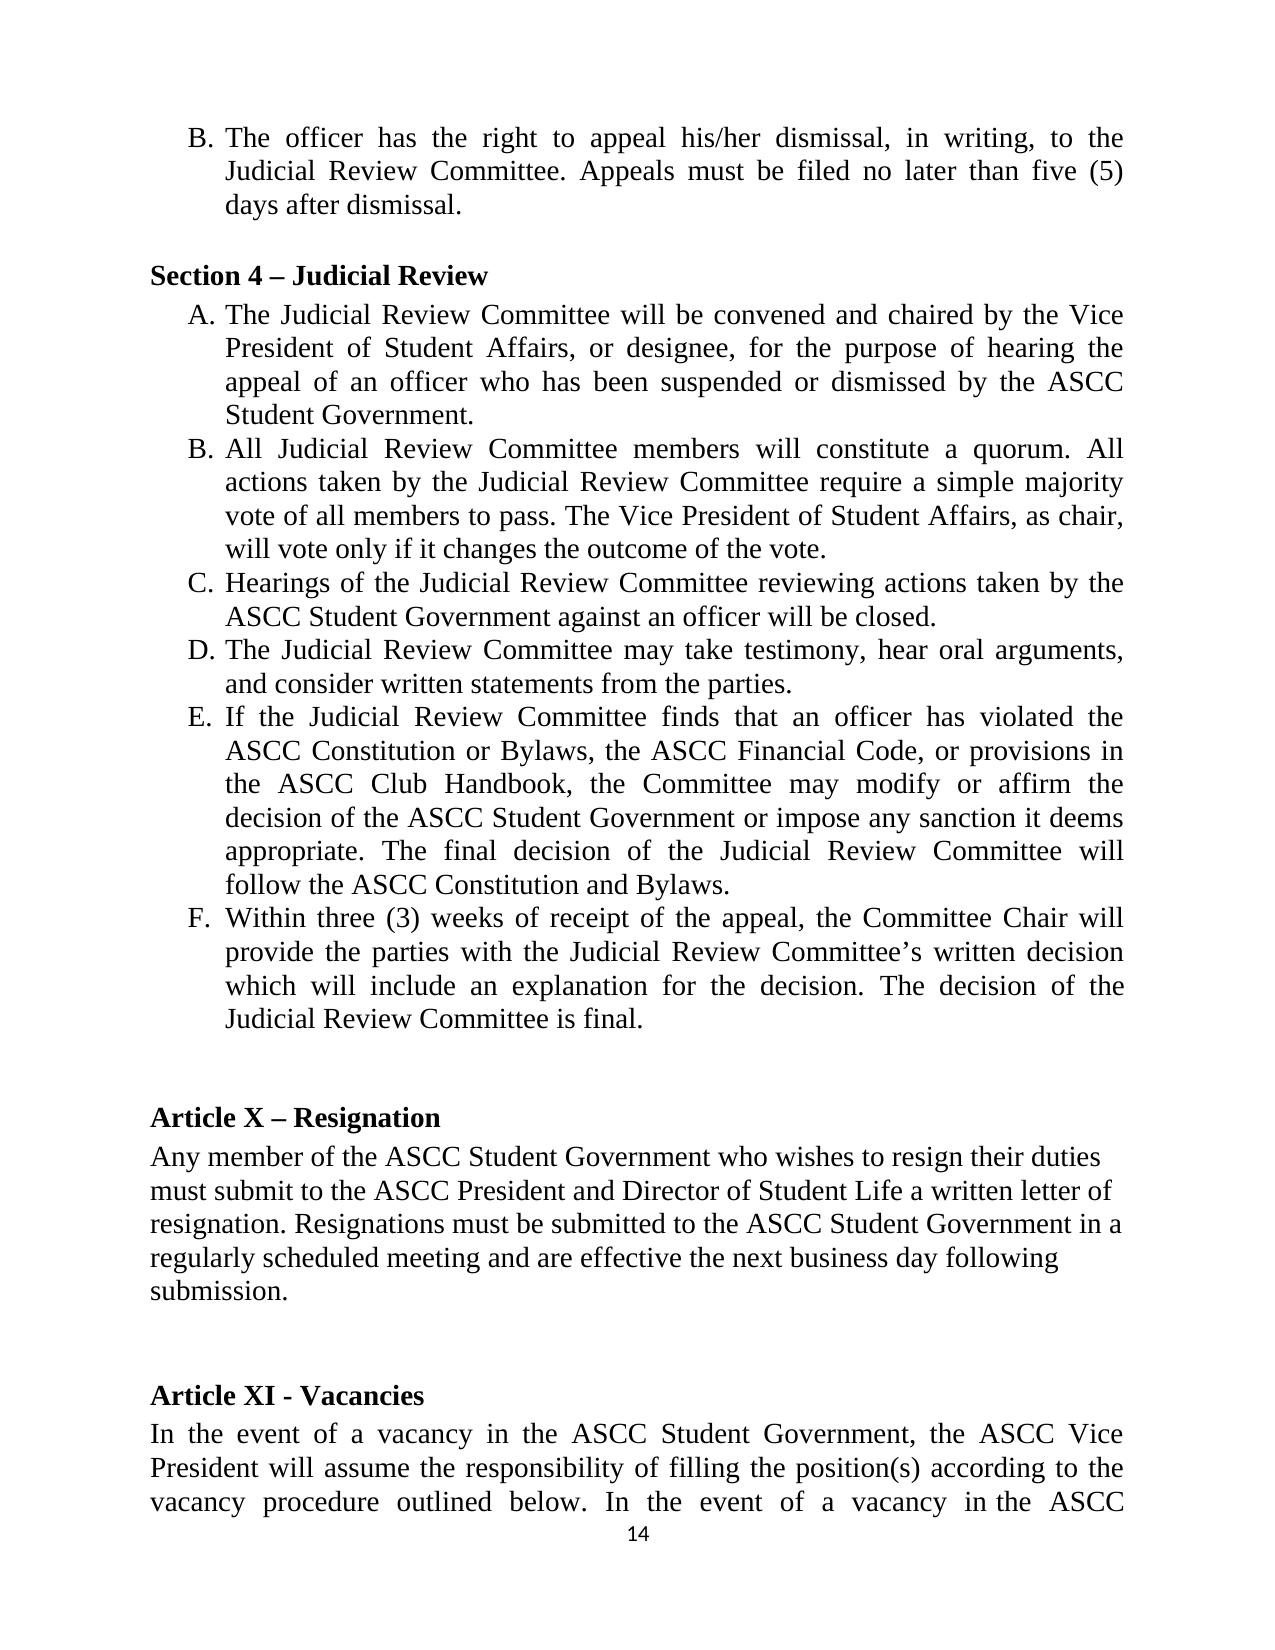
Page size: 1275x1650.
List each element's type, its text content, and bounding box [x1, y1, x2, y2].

subtitle Article X – Resignation [150, 1101, 1125, 1134]
list If the Judicial Review Committee finds that an officer has violated the ASCC Constitution or Bylaws, the ASCC Financial Code, or provisions in the ASCC Club Handbook, the Committee may modify or affirm the decision of the ASCC Student Government or impose any sanction it deems appropriate. The final decision of the Judicial Review Committee will follow the ASCC Constitution and Bylaws. [187, 699, 1125, 901]
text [150, 1417, 1125, 1517]
list The Judicial Review Committee may take testimony, hear oral arguments, and consider written statements from the parties. [187, 632, 1125, 699]
list The officer has the right to appeal his/her dismissal, in writing, to the Judicial Review Committee. Appeals must be filed no later than five (5) days after dismissal. [187, 120, 1125, 221]
list The Judicial Review Committee will be convened and chaired by the Vice President of Student Affairs, or designee, for the purpose of hearing the appeal of an officer who has been suspended or dismissed by the ASCC Student Government. [187, 297, 1125, 431]
subtitle Article XI - Vacancies [150, 1378, 1125, 1412]
subtitle Section 4 – Judicial Review [150, 258, 1125, 292]
text Any member of the ASCC Student Government who wishes to resign their duties must submit to the ASCC President and Director of Student Life a written letter of resignation. Resignations must be submitted to the ASCC Student Government in a regularly scheduled meeting and are effective the next business day following submission. [150, 1139, 1125, 1307]
list Hearings of the Judicial Review Committee reviewing actions taken by the ASCC Student Government against an officer will be closed. [187, 565, 1125, 632]
list Within three (3) weeks of receipt of the appeal, the Committee Chair will provide the parties with the Judicial Review Committee’s written decision which will include an explanation for the decision. The decision of the Judicial Review Committee is final. [187, 901, 1125, 1035]
list All Judicial Review Committee members will constitute a quorum. All actions taken by the Judicial Review Committee require a simple majority vote of all members to pass. The Vice President of Student Affairs, as chair, will vote only if it changes the outcome of the vote. [187, 431, 1125, 565]
